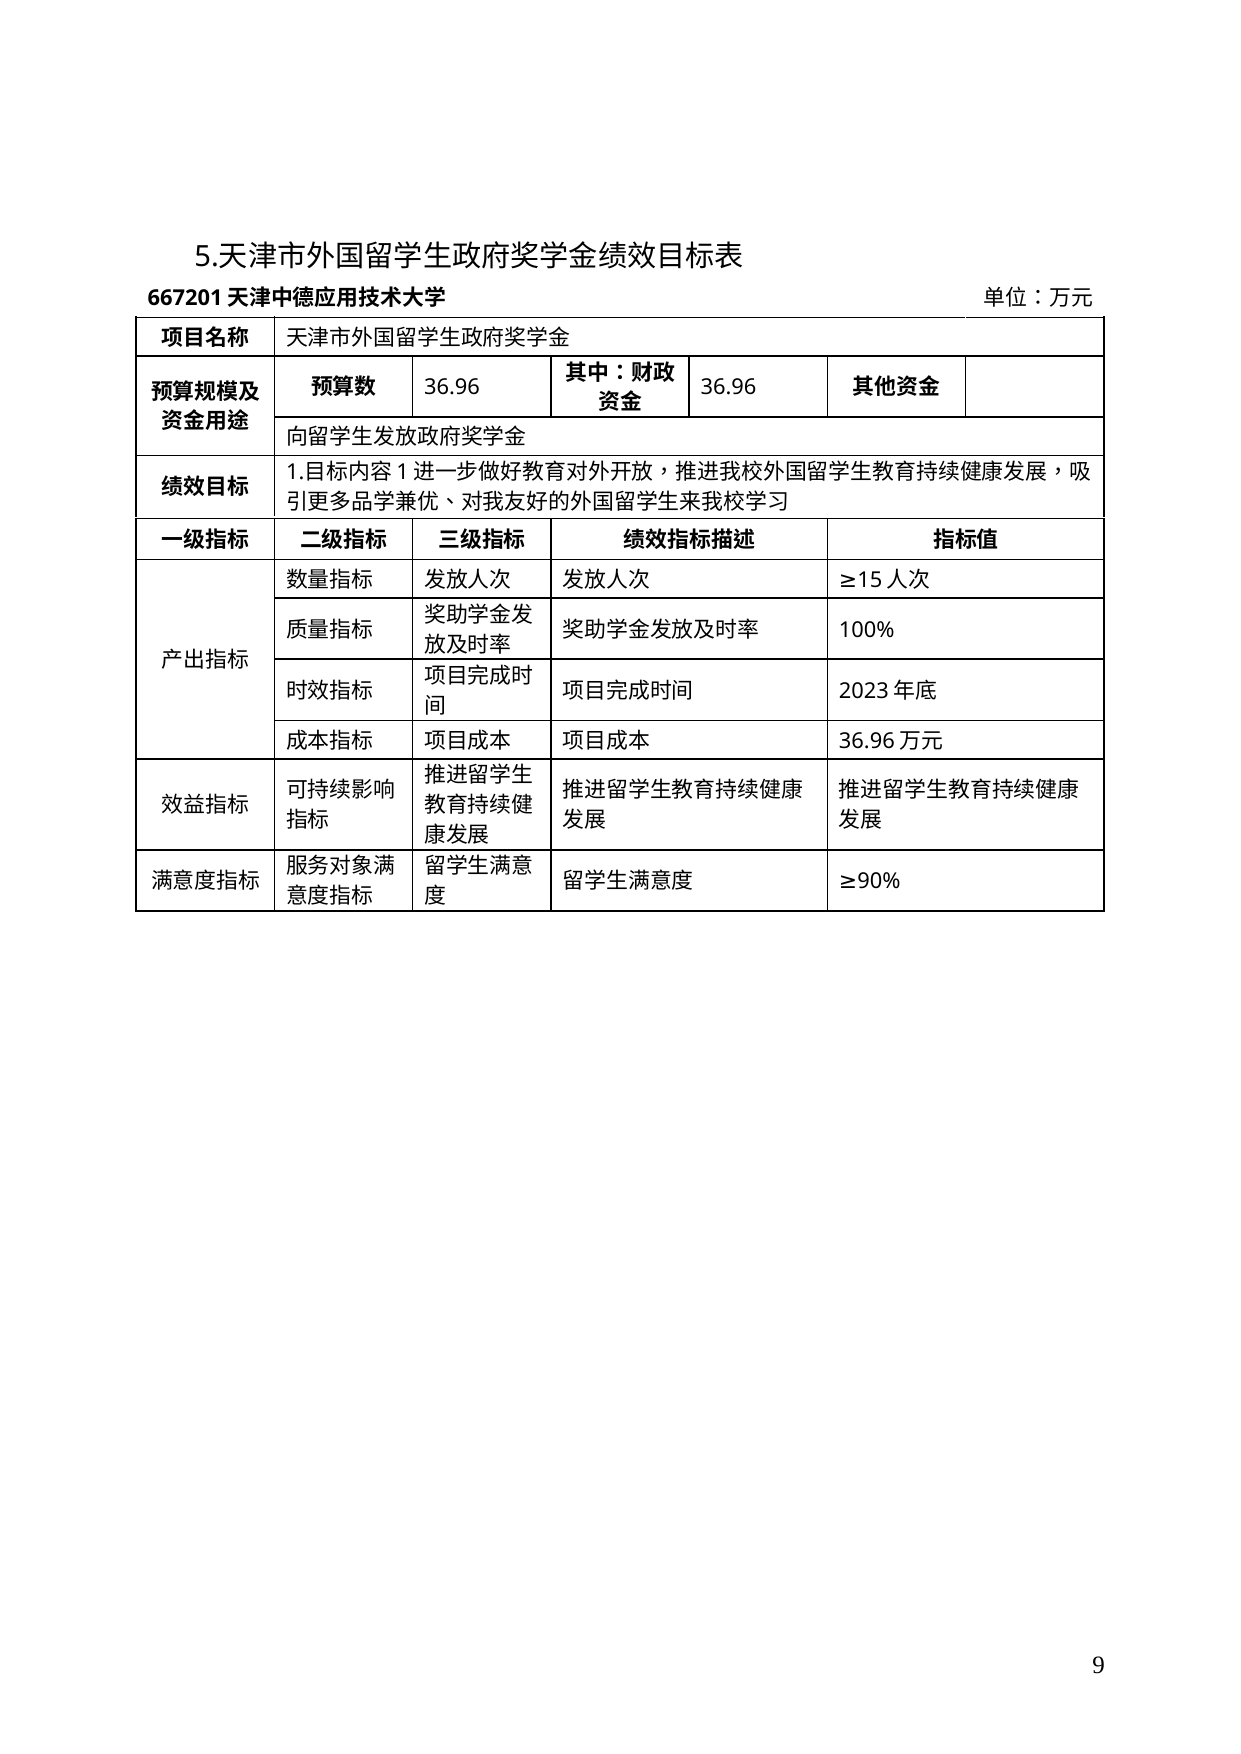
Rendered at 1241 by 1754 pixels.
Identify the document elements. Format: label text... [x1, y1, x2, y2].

table_cell 预算规模及资金用途 [137, 357, 274, 454]
table_cell ≥90% [828, 851, 1103, 910]
table_cell 项目完成时间 [552, 660, 827, 719]
table_cell 其他资金 [828, 357, 965, 416]
table_cell 36.96 [413, 357, 550, 416]
table_cell 推进留学生教育持续健康发展 [413, 760, 550, 849]
table_cell 项目成本 [552, 721, 827, 758]
table_header 一级指标 [137, 519, 274, 559]
table_header 二级指标 [275, 519, 412, 559]
table_header 指标值 [828, 519, 1103, 559]
table_cell 预算数 [275, 357, 412, 416]
table_cell 100% [828, 599, 1103, 658]
table_cell 留学生满意度 [552, 851, 827, 910]
table_header 667201天津中德应用技术大学 [137, 277, 965, 316]
table_cell 时效指标 [275, 660, 412, 719]
table_header 三级指标 [413, 519, 550, 559]
table_cell 绩效目标 [137, 456, 274, 516]
table_cell 成本指标 [275, 721, 412, 758]
table_cell 满意度指标 [137, 851, 274, 910]
table_cell 产出指标 [137, 560, 274, 758]
table_cell 推进留学生教育持续健康发展 [552, 760, 827, 849]
table_cell 奖助学金发放及时率 [413, 599, 550, 658]
table_cell 2023年底 [828, 660, 1103, 719]
table_cell 留学生满意度 [413, 851, 550, 910]
table_cell 36.96万元 [828, 721, 1103, 758]
table_cell ≥15人次 [828, 560, 1103, 597]
table_cell 数量指标 [275, 560, 412, 597]
table_cell 效益指标 [137, 760, 274, 849]
table_cell 质量指标 [275, 599, 412, 658]
table_cell 项目名称 [137, 318, 274, 355]
table_cell 向留学生发放政府奖学金 [275, 418, 1103, 454]
table_header 单位：万元 [966, 277, 1103, 316]
table_cell 服务对象满意度指标 [275, 851, 412, 910]
table_cell 推进留学生教育持续健康发展 [828, 760, 1103, 849]
table_cell 发放人次 [413, 560, 550, 597]
table_cell 可持续影响指标 [275, 760, 412, 849]
table_cell [966, 357, 1103, 416]
table_cell 发放人次 [552, 560, 827, 597]
text 5.天津市外国留学生政府奖学金绩效目标表 [136, 235, 1104, 275]
table_cell 1.目标内容1进一步做好教育对外开放，推进我校外国留学生教育持续健康发展，吸引更多品学兼优、对我友好的外国留学生来我校学习 [275, 456, 1103, 516]
table_cell 项目完成时间 [413, 660, 550, 719]
table_header 绩效指标描述 [552, 519, 827, 559]
table_cell 其中：财政 资金 [552, 357, 688, 416]
table_cell 36.96 [690, 357, 827, 416]
table_cell 项目成本 [413, 721, 550, 758]
table_cell 奖助学金发放及时率 [552, 599, 827, 658]
table_cell 天津市外国留学生政府奖学金 [275, 318, 1103, 355]
